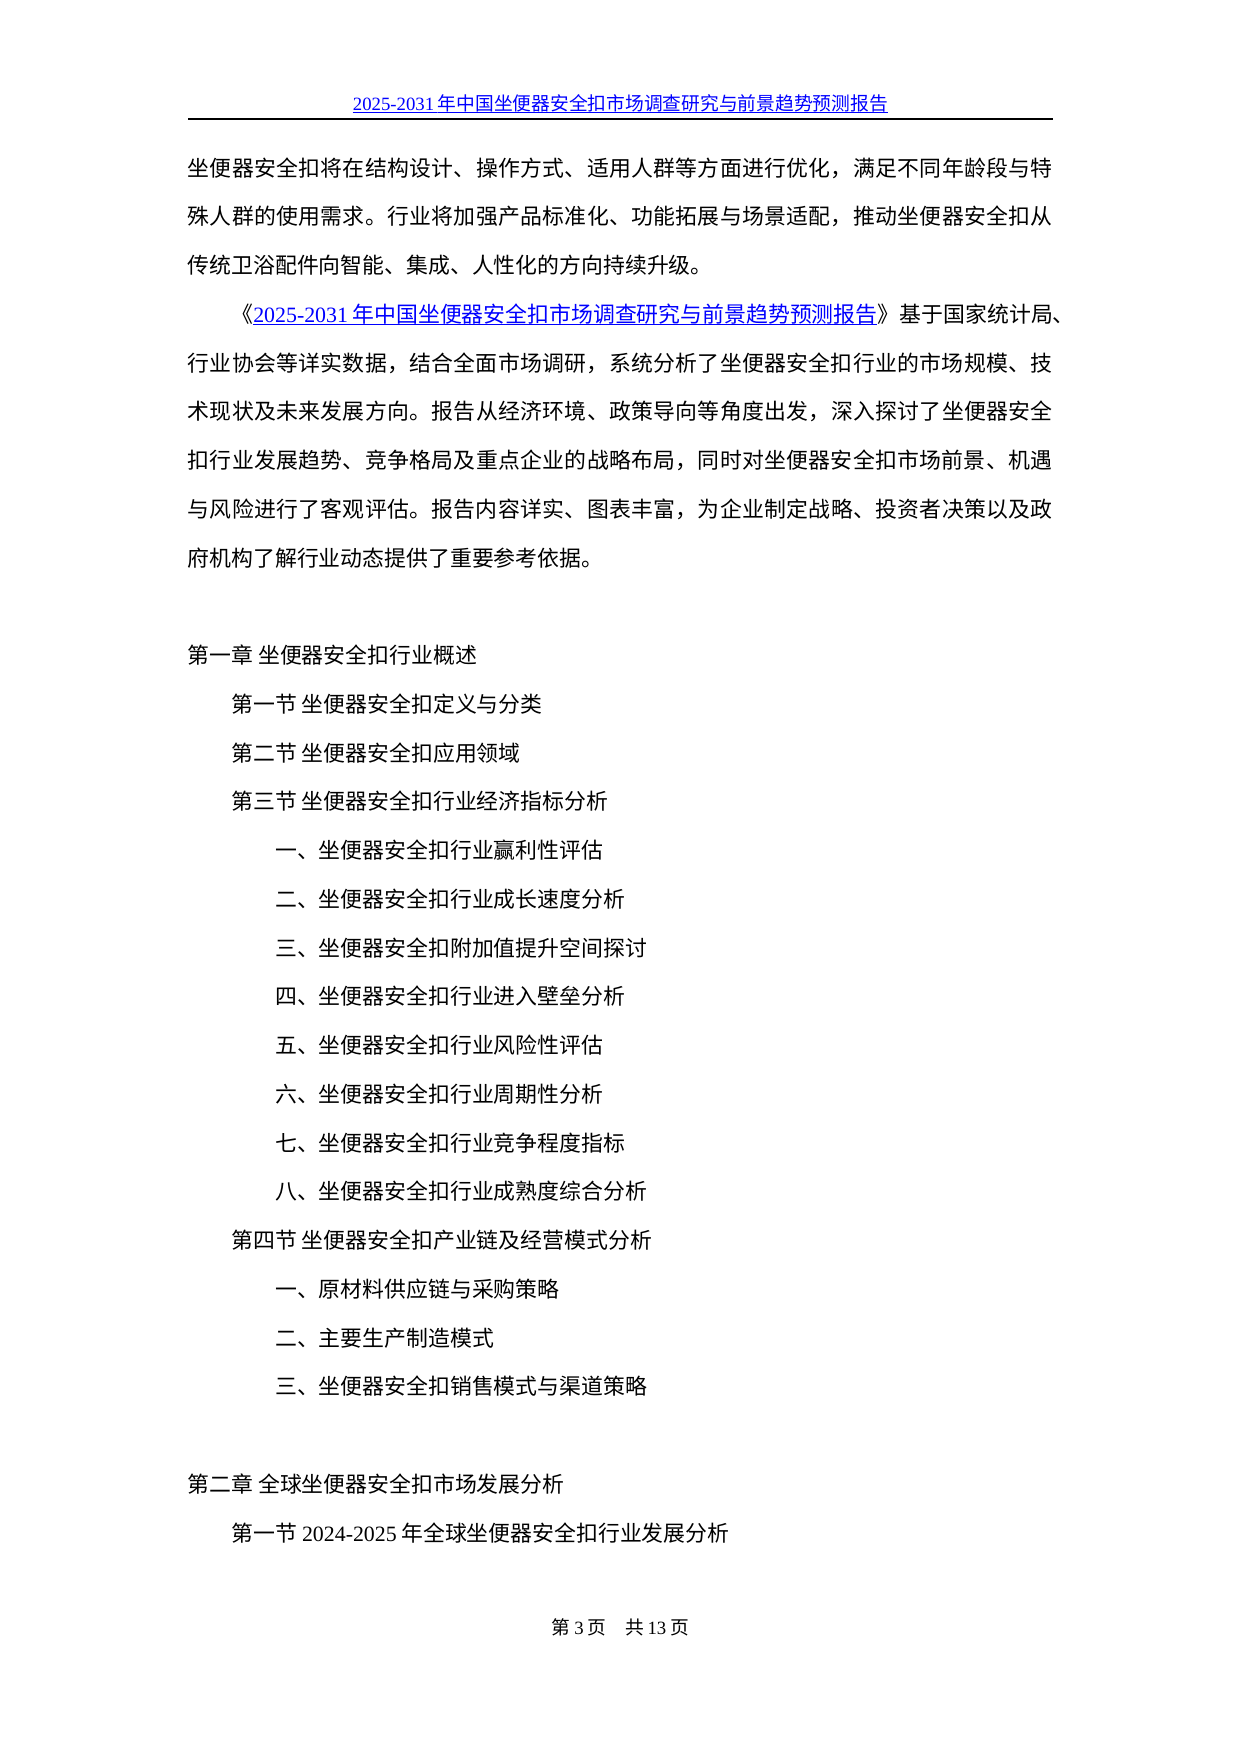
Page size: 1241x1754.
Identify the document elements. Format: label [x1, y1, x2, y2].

text [187, 150, 1053, 1548]
